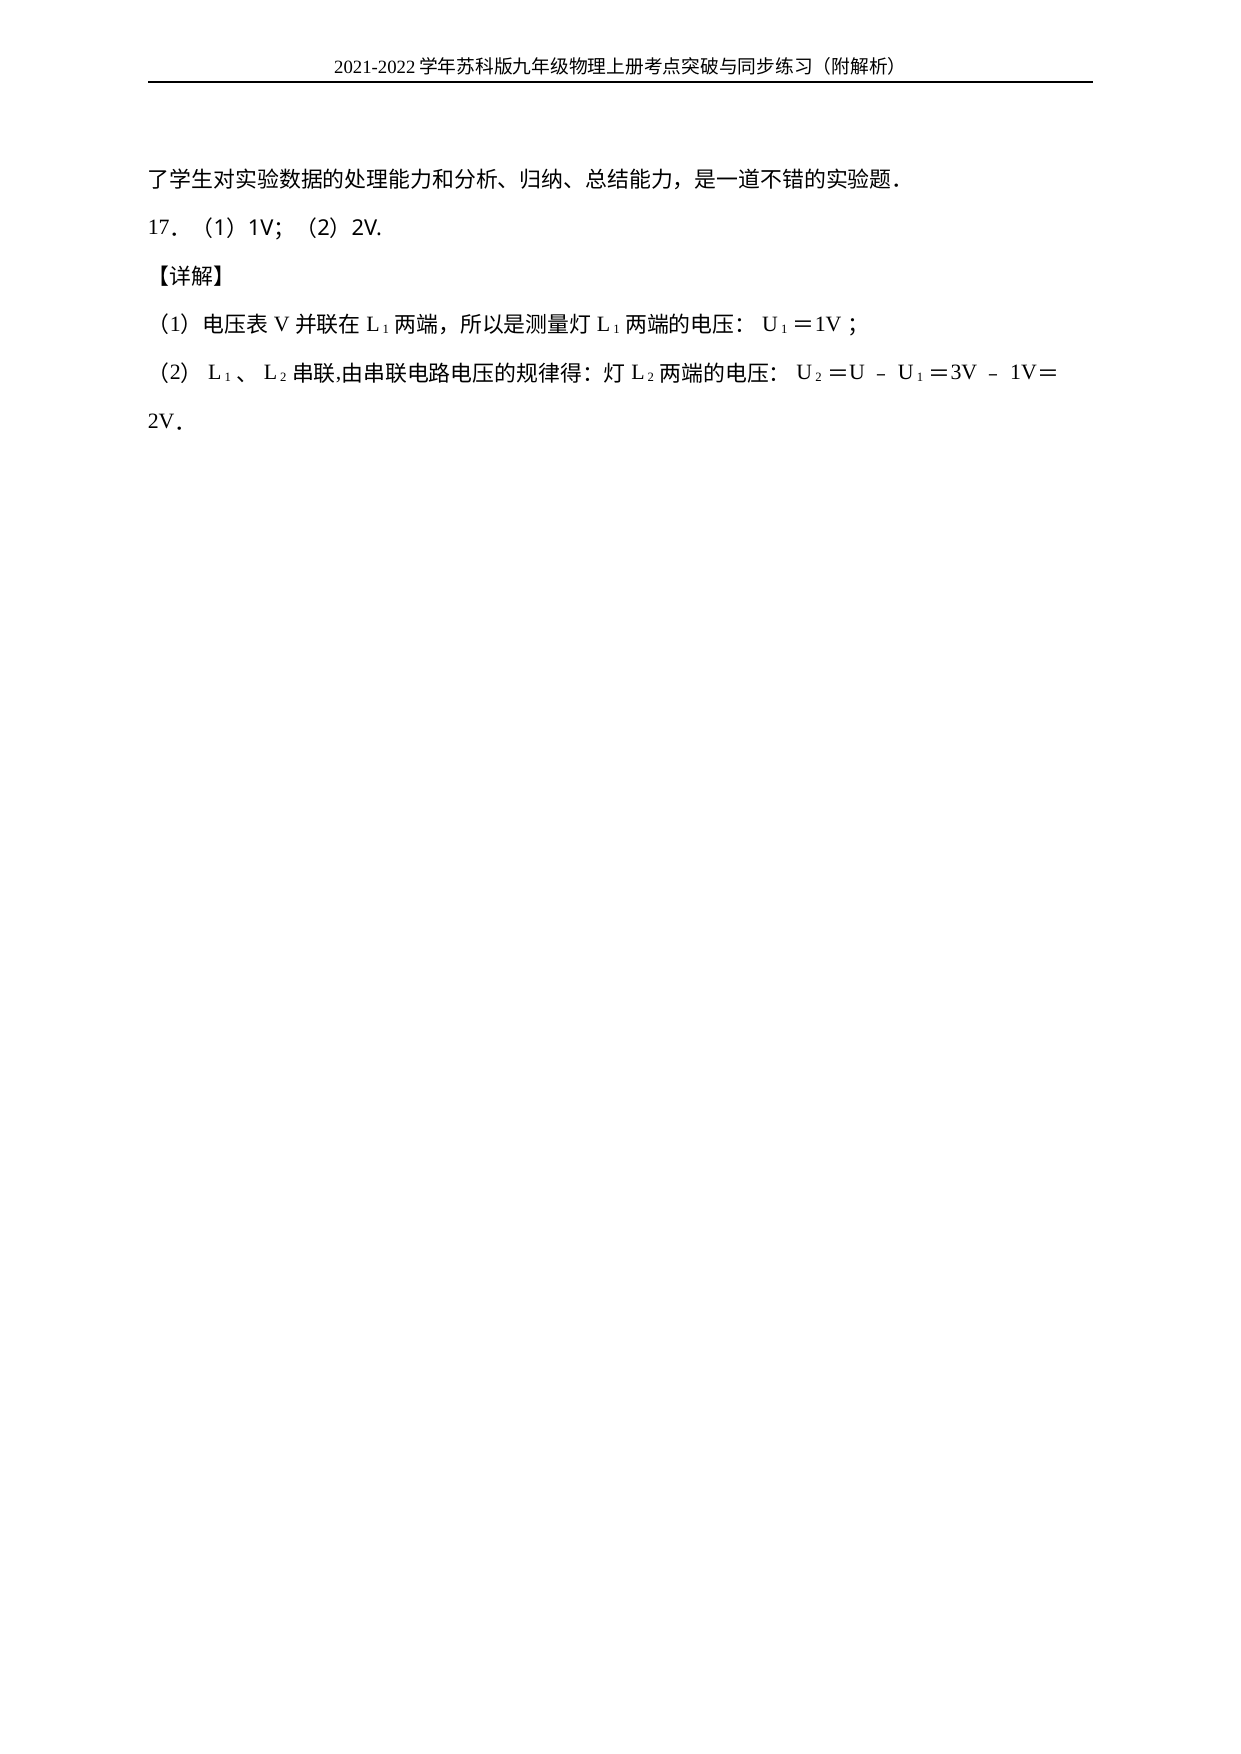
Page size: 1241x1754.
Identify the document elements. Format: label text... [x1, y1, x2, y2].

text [148, 162, 1093, 194]
text 17．（1）1V；（2）2V. [148, 210, 1093, 243]
text （2） L 1 、 L 2 串联,由串联电路电压的规律得：灯 L 2 两端的电压： U 2 ＝U ﹣ U 1 ＝3V ﹣ 1V＝2V． [148, 355, 1093, 437]
text （1）电压表 V 并联在 L 1 两端，所以是测量灯 L 1 两端的电压： U 1 ＝1V ； [148, 307, 1093, 339]
text 【详解】 [148, 259, 1093, 291]
